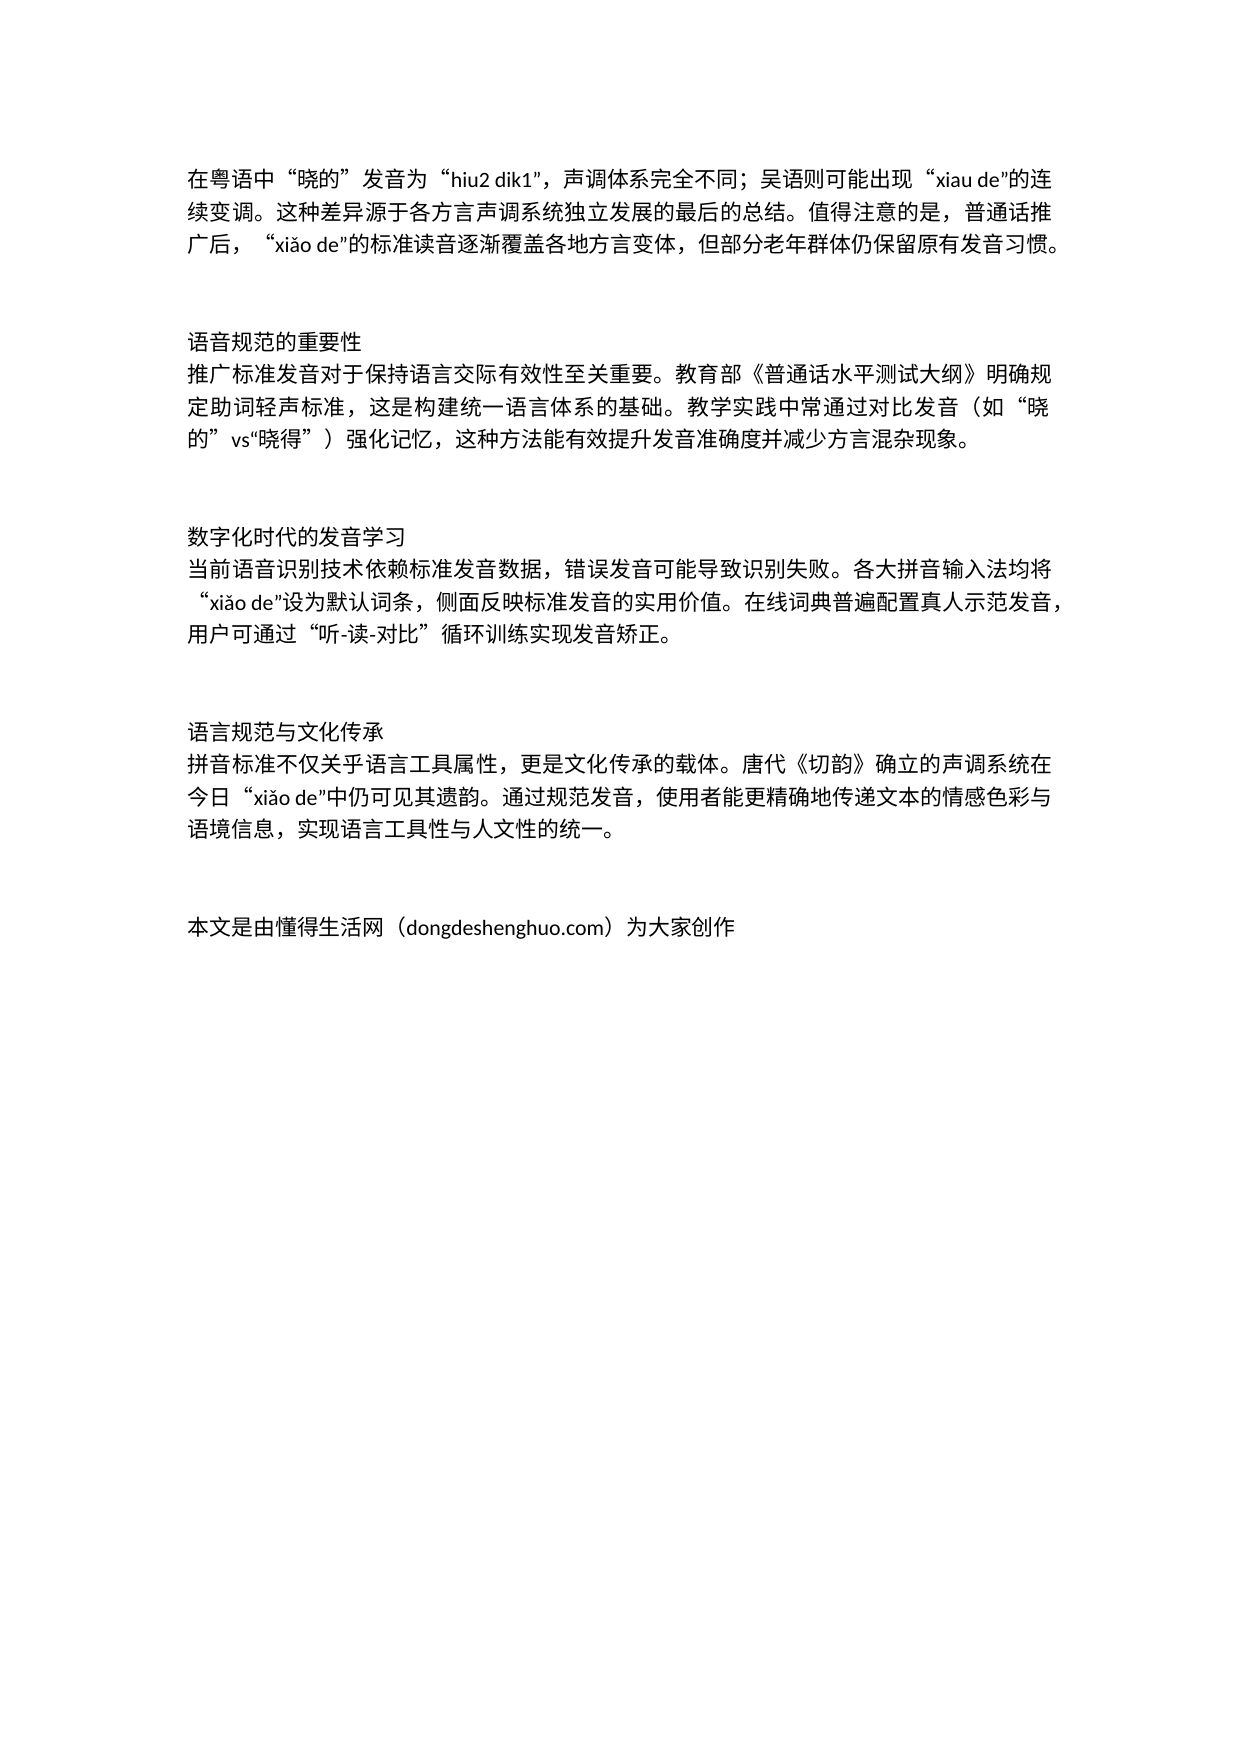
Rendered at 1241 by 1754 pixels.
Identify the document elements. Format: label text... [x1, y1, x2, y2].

text 推广标准发音对于保持语言交际有效性至关重要。教育部《普通话水平测试大纲》明确规定助词轻声标准，这是构建统一语言体系的基础。教学实践中常通过对比发音（如“晓的”vs“晓得”）强化记忆，这种方法能有效提升发音准确度并减少方言混杂现象。 [187, 357, 1053, 454]
text 拼音标准不仅关乎语言工具属性，更是文化传承的载体。唐代《切韵》确立的声调系统在今日“xiǎo de”中仍可见其遗韵。通过规范发音，使用者能更精确地传递文本的情感色彩与语境信息，实现语言工具性与人文性的统一。 [187, 747, 1053, 844]
text 语言规范与文化传承 [187, 714, 1053, 747]
text 数字化时代的发音学习 [187, 519, 1053, 552]
text 本文是由懂得生活网（dongdeshenghuo.com）为大家创作 [187, 909, 1053, 942]
text 在粤语中“晓的”发音为“hiu2 dik1”，声调体系完全不同；吴语则可能出现“xiau de”的连续变调。这种差异源于各方言声调系统独立发展的最后的总结。值得注意的是，普通话推广后，“xiǎo de”的标准读音逐渐覆盖各地方言变体，但部分老年群体仍保留原有发音习惯。 [187, 162, 1053, 259]
text 语音规范的重要性 [187, 324, 1053, 357]
text 当前语音识别技术依赖标准发音数据，错误发音可能导致识别失败。各大拼音输入法均将“xiǎo de”设为默认词条，侧面反映标准发音的实用价值。在线词典普遍配置真人示范发音，用户可通过“听-读-对比”循环训练实现发音矫正。 [187, 552, 1053, 649]
